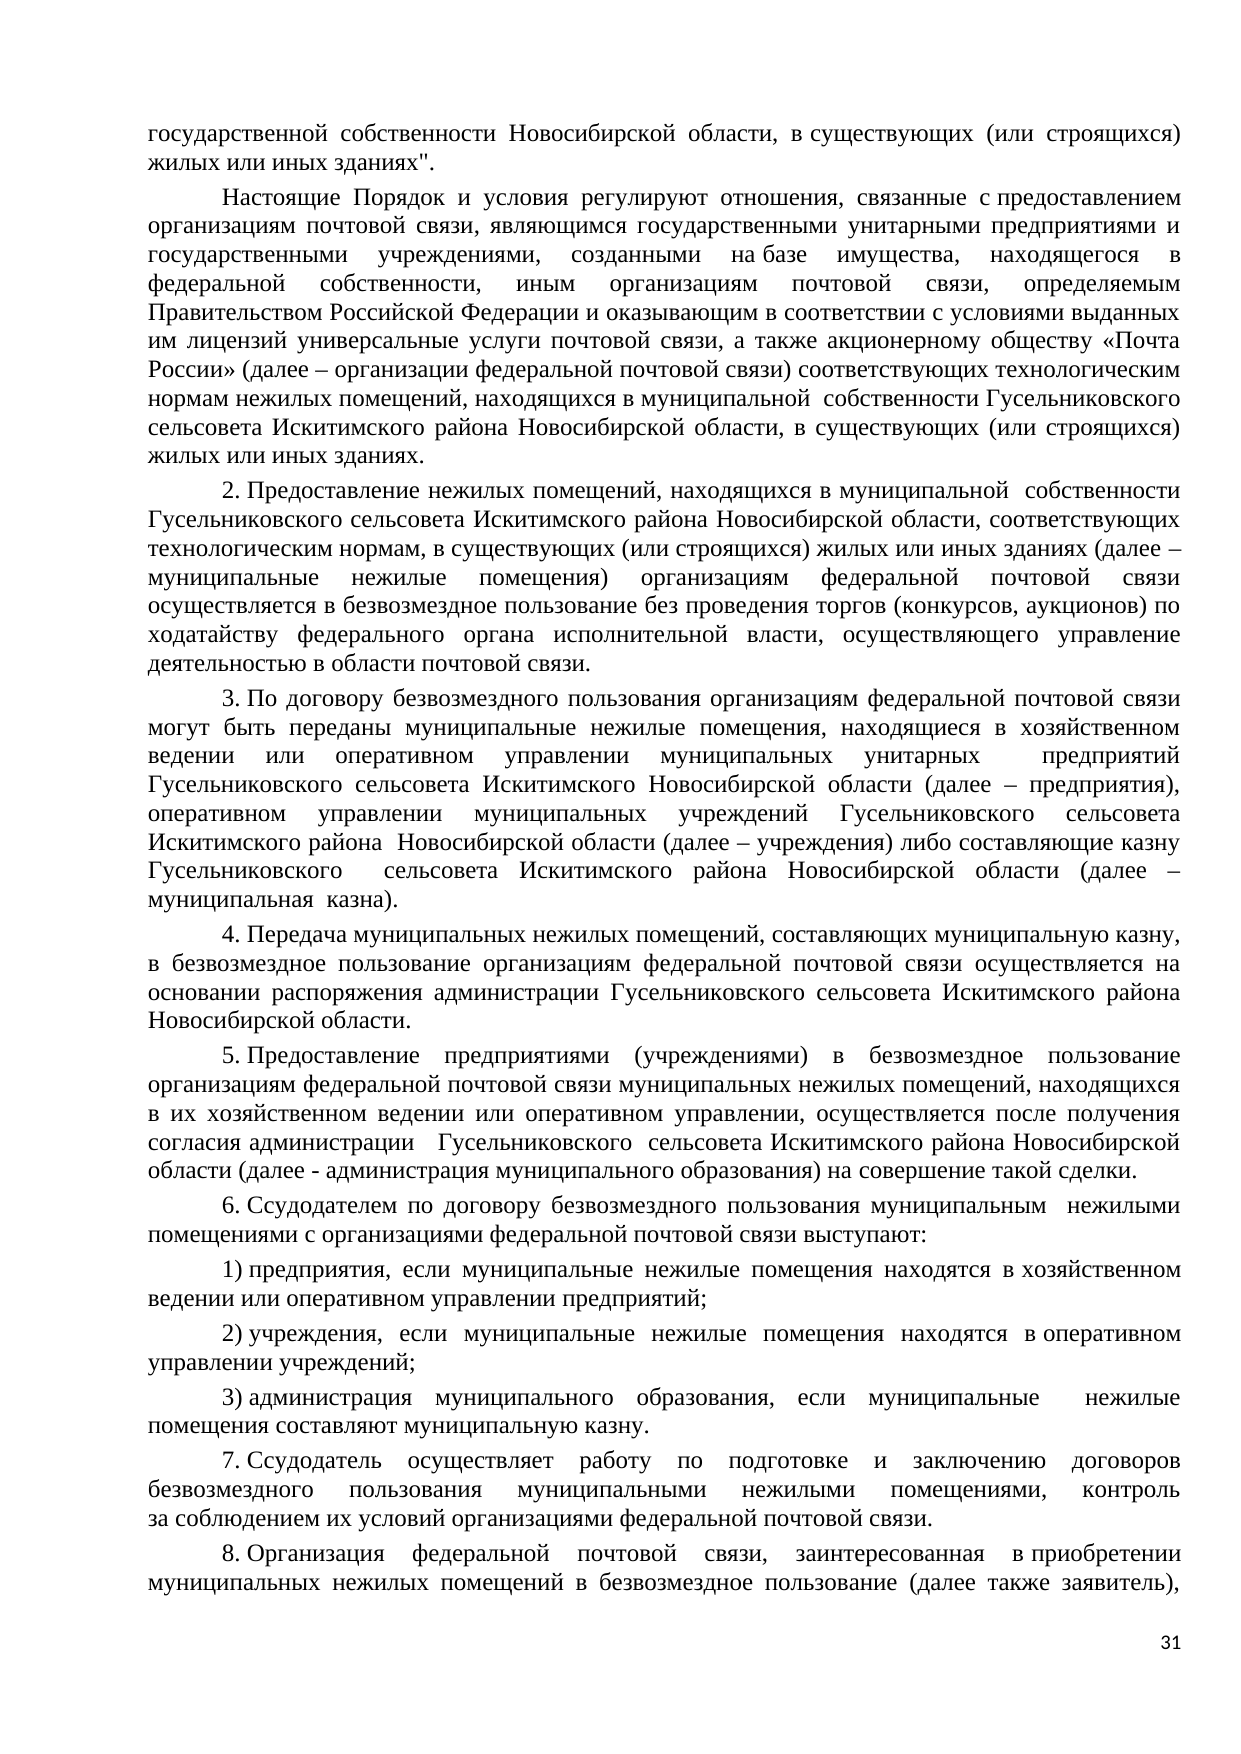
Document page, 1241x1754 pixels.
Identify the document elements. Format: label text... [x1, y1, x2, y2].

text 5. Предоставление предприятиями (учреждениями) в безвозмездное пользование организациям федеральной почтовой связи муниципальных нежилых помещений, находящихся в их хозяйственном ведении или оперативном управлении, осуществляется после получения согласия администрации Гусельниковского сельсовета Искитимского района Новосибирской области (далее - администрация муниципального образования) на совершение такой сделки. [148, 1041, 1181, 1184]
text 3) администрация муниципального образования, если муниципальные нежилые помещения составляют муниципальную казну. [148, 1382, 1181, 1439]
text 7. Ссудодатель осуществляет работу по подготовке и заключению договоров безвозмездного пользования муниципальными нежилыми помещениями, контроль за соблюдением их условий организациями федеральной почтовой связи. [148, 1446, 1181, 1532]
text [148, 118, 1181, 176]
text 2. Предоставление нежилых помещений, находящихся в муниципальной собственности Гусельниковского сельсовета Искитимского района Новосибирской области, соответствующих технологическим нормам, в существующих (или строящихся) жилых или иных зданиях (далее – муниципальные нежилые помещения) организациям федеральной почтовой связи осуществляется в безвозмездное пользование без проведения торгов (конкурсов, аукционов) по ходатайству федерального органа исполнительной власти, осуществляющего управление деятельностью в области почтовой связи. [148, 476, 1181, 677]
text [148, 1538, 1181, 1596]
text 3. По договору безвозмездного пользования организациям федеральной почтовой связи могут быть переданы муниципальные нежилые помещения, находящиеся в хозяйственном ведении или оперативном управлении муниципальных унитарных предприятий Гусельниковского сельсовета Искитимского Новосибирской области (далее – предприятия), оперативном управлении муниципальных учреждений Гусельниковского сельсовета Искитимского района Новосибирской области (далее – учреждения) либо составляющие казну Гусельниковского сельсовета Искитимского района Новосибирской области (далее – муниципальная казна). [148, 683, 1181, 913]
text 2) учреждения, если муниципальные нежилые помещения находятся в оперативном управлении учреждений; [148, 1318, 1181, 1376]
text 4. Передача муниципальных нежилых помещений, составляющих муниципальную казну, в безвозмездное пользование организациям федеральной почтовой связи осуществляется на основании распоряжения администрации Гусельниковского сельсовета Искитимского района Новосибирской области. [148, 919, 1181, 1034]
text 6. Ссудодателем по договору безвозмездного пользования муниципальным нежилыми помещениями с организациями федеральной почтовой связи выступают: [148, 1191, 1181, 1248]
text Настоящие Порядок и условия регулируют отношения, связанные с предоставлением организациям почтовой связи, являющимся государственными унитарными предприятиями и государственными учреждениями, созданными на базе имущества, находящегося в федеральной собственности, иным организациям почтовой связи, определяемым Правительством Российской Федерации и оказывающим в соответствии с условиями выданных им лицензий универсальные услуги почтовой связи, а также акционерному обществу «Почта России» (далее – организации федеральной почтовой связи) соответствующих технологическим нормам нежилых помещений, находящихся в муниципальной собственности Гусельниковского сельсовета Искитимского района Новосибирской области, в существующих (или строящихся) жилых или иных зданиях. [148, 182, 1181, 469]
text 1) предприятия, если муниципальные нежилые помещения находятся в хозяйственном ведении или оперативном управлении предприятий; [148, 1254, 1181, 1312]
